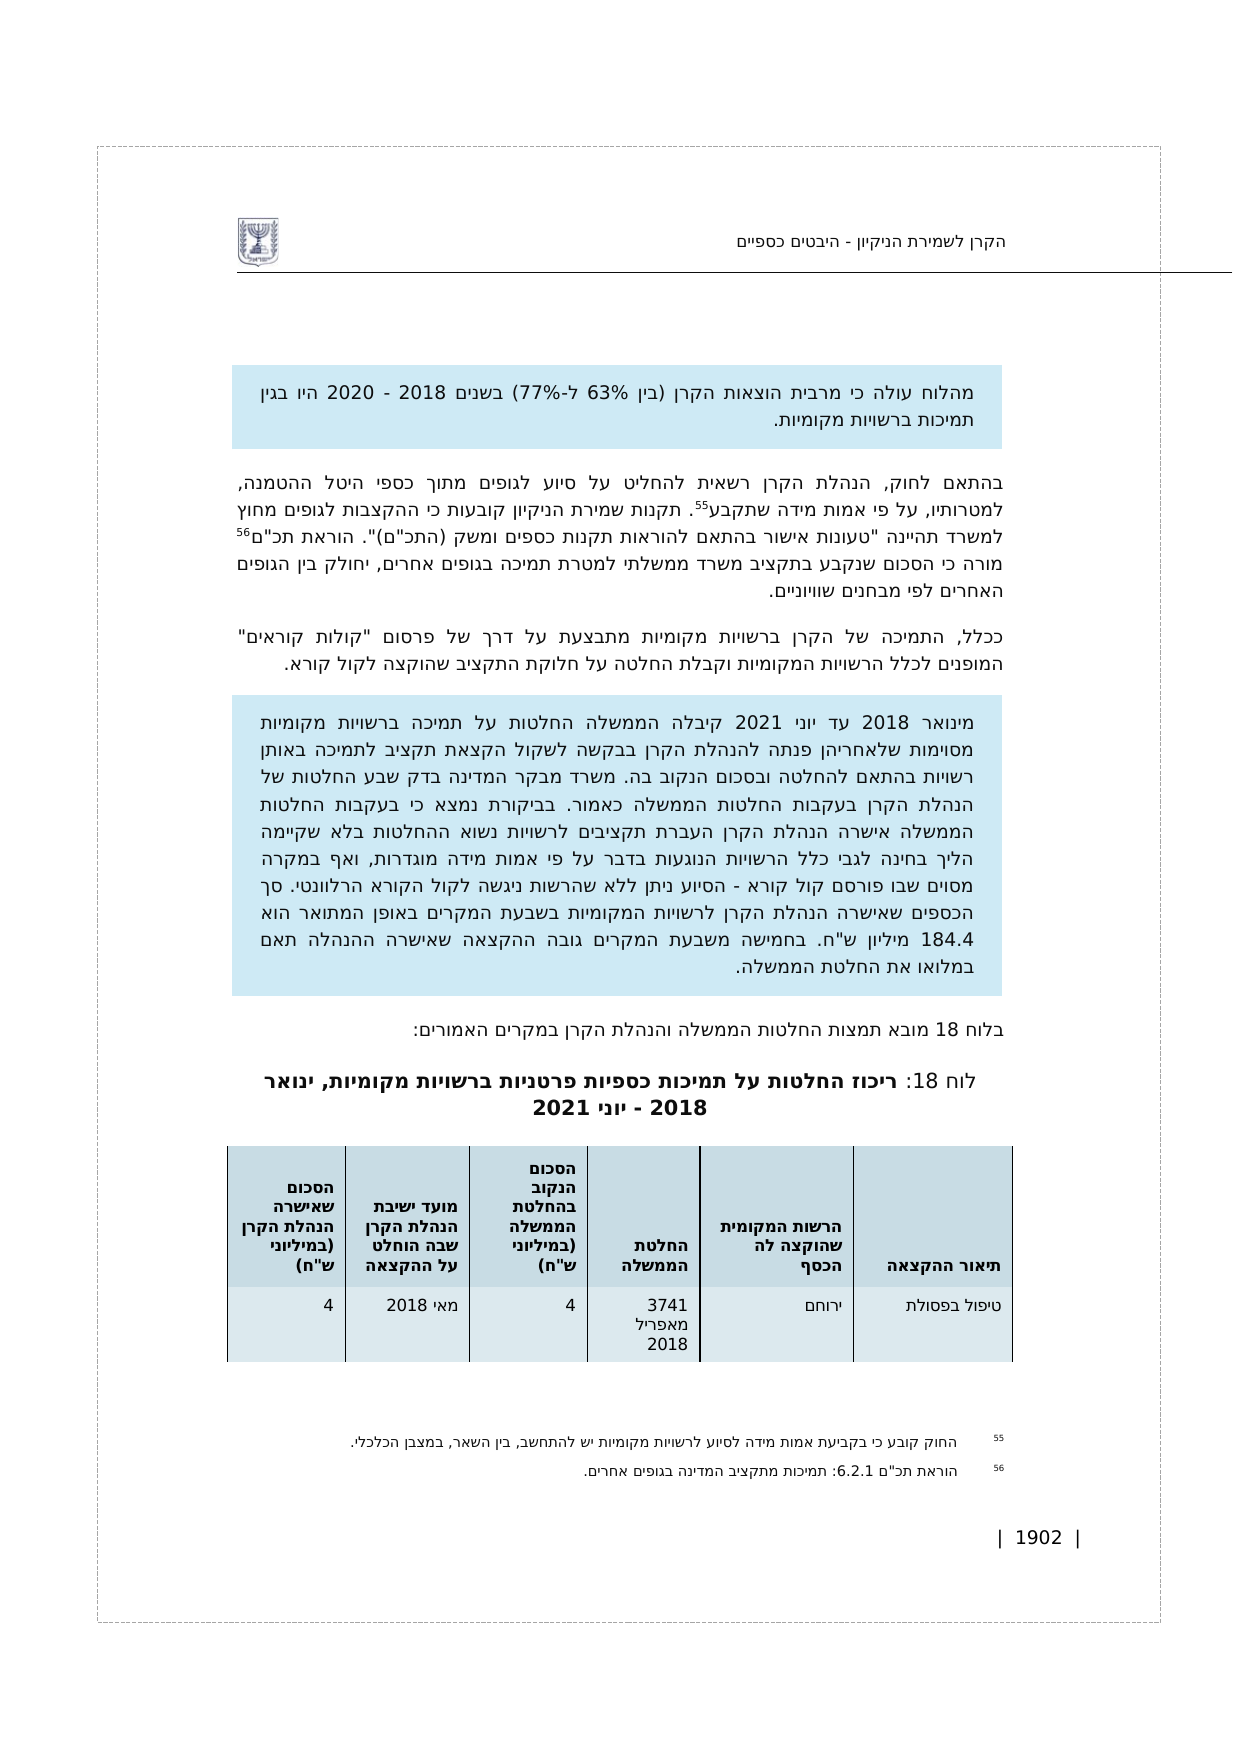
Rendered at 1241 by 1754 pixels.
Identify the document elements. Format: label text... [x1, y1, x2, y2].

table_cell טיפול בפסולת [854, 1287, 1012, 1362]
text מהלוח עולה כי מרבית הוצאות הקרן (בין 63% ל-77%) בשנים 2018 - 2020 היו בגין תמיכות ברשויות מקומיות. [237, 370, 997, 444]
text לוח 18: ריכוז החלטות על תמיכות כספיות פרטניות ברשויות מקומיות, ינואר 2018 - יוני 2021 [236, 1067, 1004, 1121]
table_cell 3741 מאפריל 2018 [588, 1287, 699, 1362]
table_cell 4 [470, 1287, 587, 1362]
table_header החלטת הממשלה [588, 1146, 699, 1287]
table_header הרשות המקומית שהוקצה לה הכסף [701, 1146, 853, 1287]
table_cell 4 [228, 1287, 345, 1362]
table_header תיאור ההקצאה [854, 1146, 1012, 1287]
picture [237, 217, 279, 267]
table_cell ירוחם [701, 1287, 853, 1362]
table_header הסכום הנקוב בהחלטת הממשלה (במיליוני ש"ח) [470, 1146, 587, 1287]
text ככלל, התמיכה של הקרן ברשויות מקומיות מתבצעת על דרך של פרסום "קולות קוראים" המופנים לכלל הרשויות המקומיות וקבלת החלטה על חלוקת התקציב שהוקצה לקול קורא. [236, 622, 1004, 676]
text בלוח 18 מובא תמצות החלטות הממשלה והנהלת הקרן במקרים האמורים: [236, 1015, 1004, 1042]
table_header הסכום שאישרה הנהלת הקרן (במיליוני ש"ח) [228, 1146, 345, 1287]
text מינואר 2018 עד יוני 2021 קיבלה הממשלה החלטות על תמיכה ברשויות מקומיות מסוימות שלאחריהן פנתה להנהלת הקרן בבקשה לשקול הקצאת תקציב לתמיכה באותן רשויות בהתאם להחלטה ובסכום הנקוב בה. משרד מבקר המדינה בדק שבע החלטות של הנהלת הקרן בעקבות החלטות הממשלה כאמור. בביקורת נמצא כי בעקבות החלטות הממשלה אישרה הנהלת הקרן העברת תקציבים לרשויות נשוא ההחלטות בלא שקיימה הליך בחינה לגבי כלל הרשויות הנוגעות בדבר על פי אמות מידה מוגדרות, ואף במקרה מסוים שבו פורסם קול קורא - הסיוע ניתן ללא שהרשות ניגשה לקול הקורא הרלוונטי. סך הכספים שאישרה הנהלת הקרן לרשויות המקומיות בשבעת המקרים באופן המתואר הוא 184.4 מיליון ש"ח. בחמישה משבעת המקרים גובה ההקצאה שאישרה ההנהלה תאם במלואו את החלטת הממשלה. [237, 700, 997, 991]
text בהתאם לחוק, הנהלת הקרן רשאית להחליט על סיוע לגופים מתוך כספי היטל ההטמנה, למטרותיו, על פי אמות מידה שתקבע. תקנות שמירת הניקיון קובעות כי ההקצבות לגופים מחוץ למשרד תהיינה "טעונות אישור בהתאם להוראות תקנות כספים ומשק (התכ"ם)". הוראת תכ"ם מורה כי הסכום שנקבע בתקציב משרד ממשלתי למטרת תמיכה בגופים אחרים, יחולק בין הגופים האחרים לפי מבחנים שוויוניים. [236, 468, 1004, 603]
table_cell מאי 2018 [346, 1287, 469, 1362]
table_header מועד ישיבת הנהלת הקרן שבה הוחלט על ההקצאה [346, 1146, 469, 1287]
